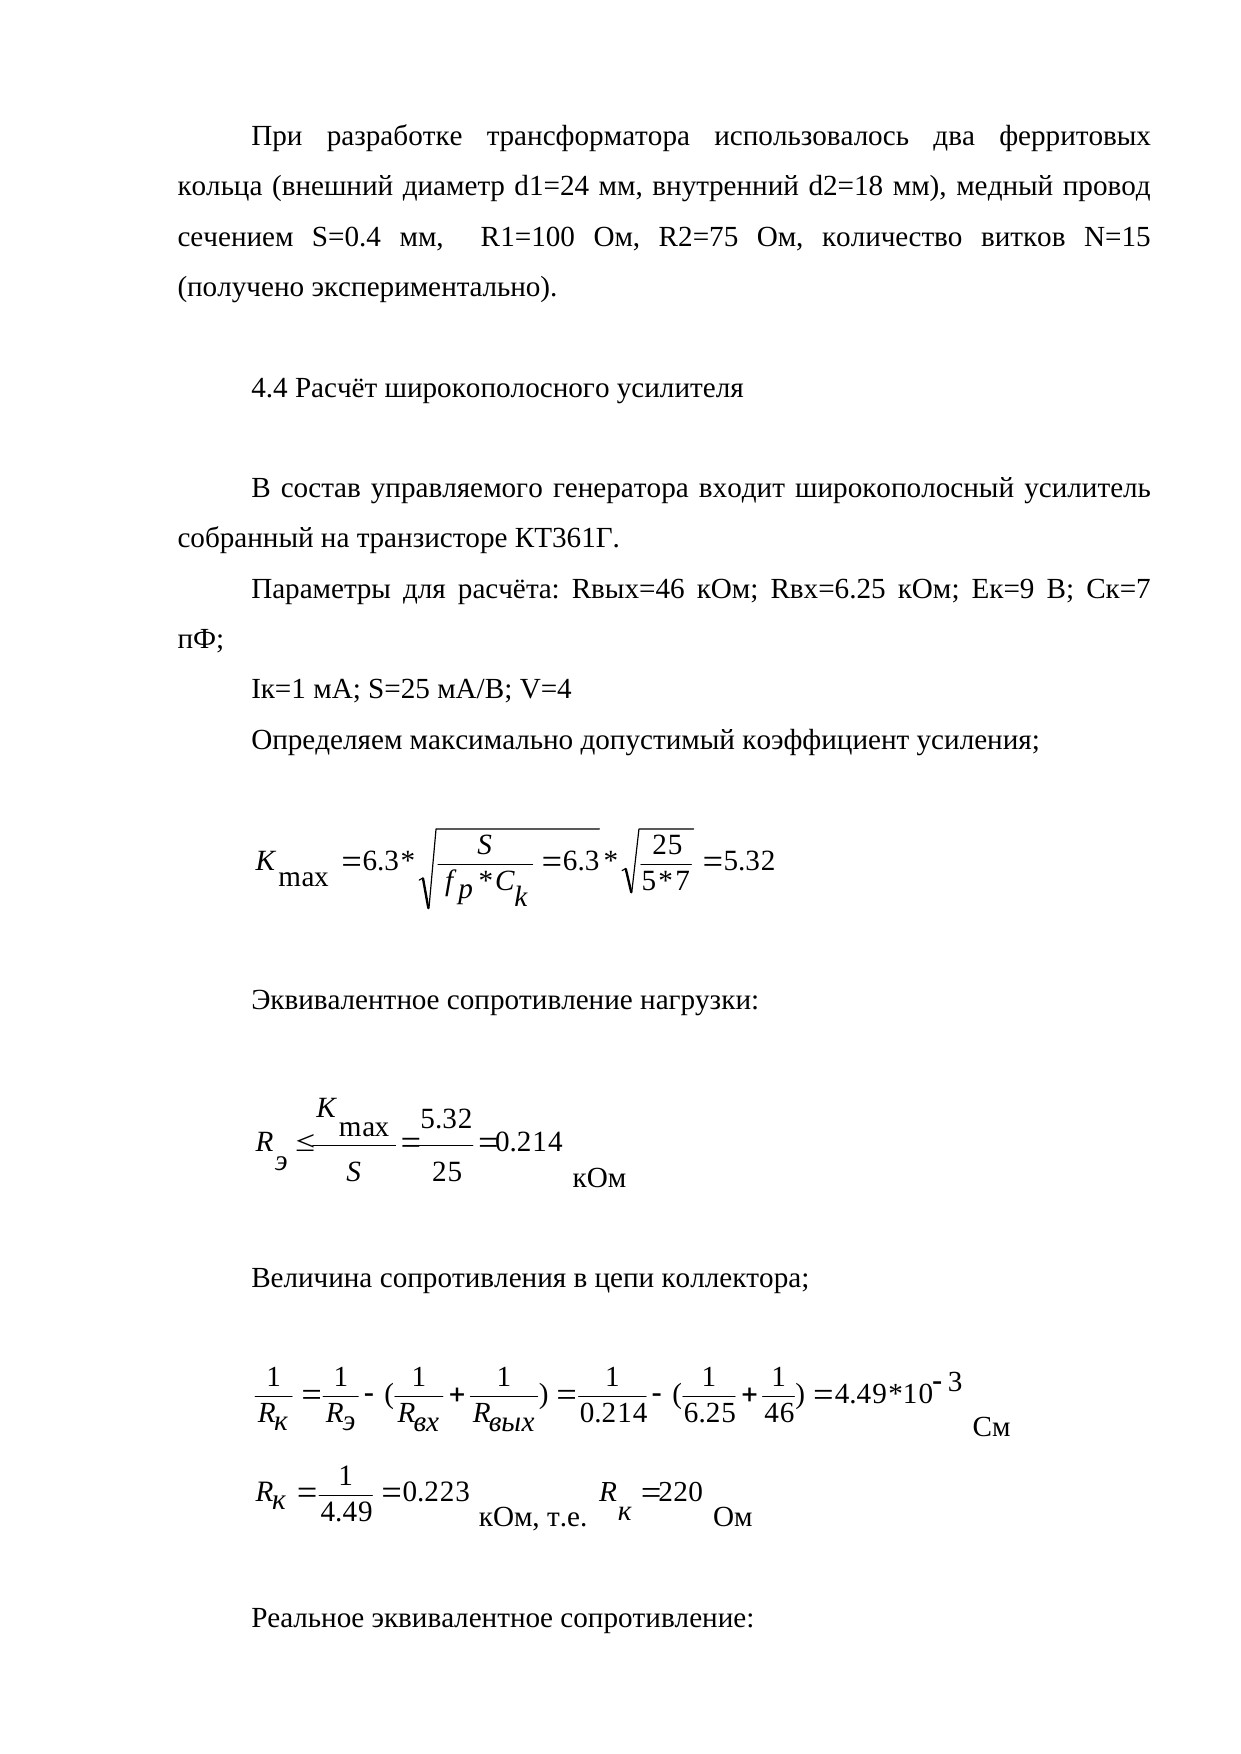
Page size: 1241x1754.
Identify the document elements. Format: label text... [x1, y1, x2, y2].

text Определяем максимально допустимый коэффициент усиления; [177, 722, 1152, 755]
text В состав управляемого генератора входит широкополосный усилитель собранный на транзисторе КТ361Г. [177, 470, 1152, 554]
text Параметры для расчёта: Rвых=46 кОм; Rвх=6.25 кОм; Ек=9 В; Ск=7 пФ; [177, 571, 1152, 655]
text Величина сопротивления в цепи коллектора; [177, 1261, 1152, 1294]
text кОм, т.е. Ом [177, 1459, 1152, 1533]
text Эквивалентное сопротивление нагрузки: [177, 982, 1152, 1015]
text При разработке трансформатора использовалось два ферритовых кольца (внешний диаметр d1=24 мм, внутренний d2=18 мм), медный провод сечением S=0.4 мм, R1=100 Ом, R2=75 Ом, количество витков N=15 (получено экспериментально). [177, 118, 1152, 303]
text См [177, 1361, 1152, 1443]
text 4.4 Расчёт широкополосного усилителя [177, 370, 1152, 403]
text Реальное эквивалентное сопротивление: [177, 1600, 1152, 1633]
text Iк=1 мА; S=25 мА/В; V=4 [177, 672, 1152, 705]
text кОм [177, 1082, 1152, 1193]
